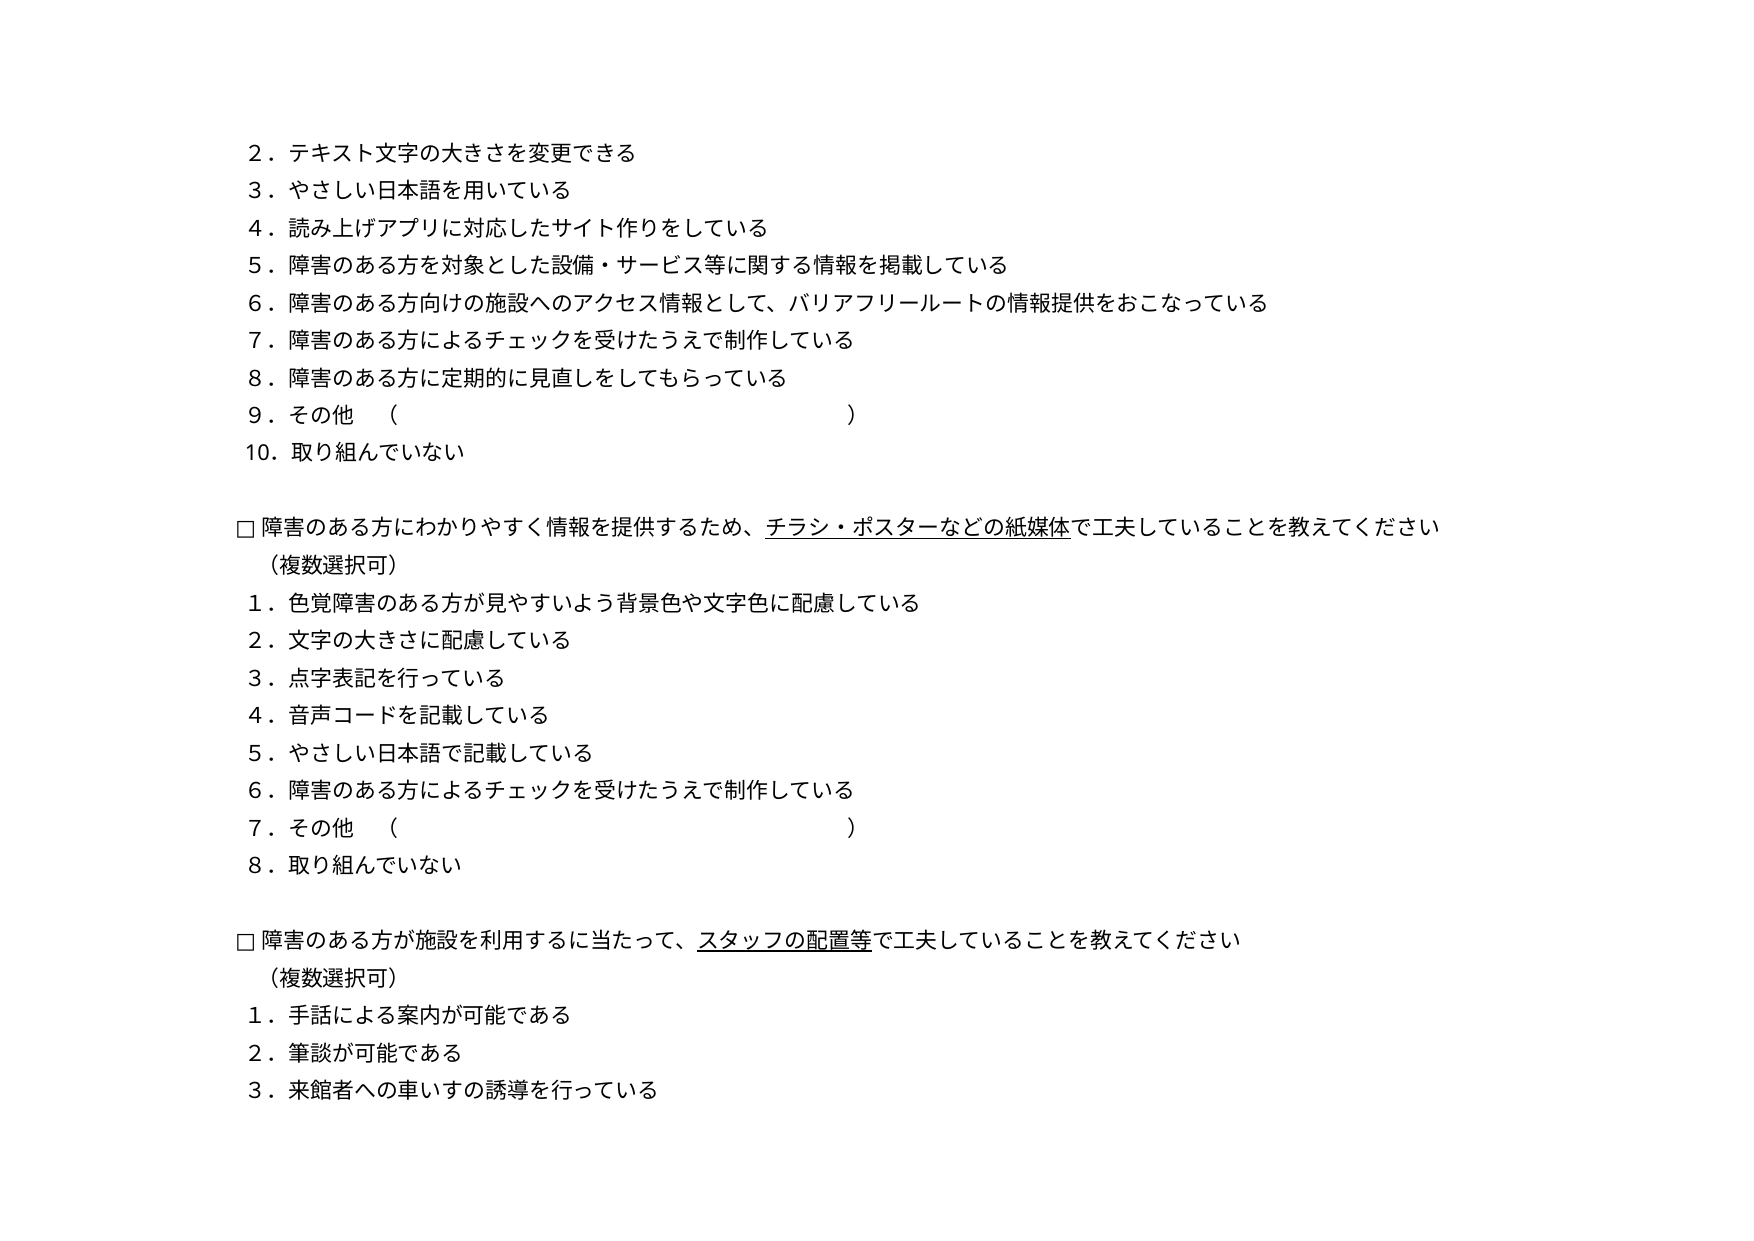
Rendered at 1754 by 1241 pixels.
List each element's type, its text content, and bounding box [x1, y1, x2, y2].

text 10．取り組んでいない [244, 433, 1606, 470]
text ５．やさしい日本語で記載している [244, 733, 1606, 770]
text ５．障害のある方を対象とした設備・サービス等に関する情報を掲載している [244, 245, 1606, 283]
text ７．その他 （ ） [244, 808, 1606, 845]
text １．手話による案内が可能である [244, 995, 1606, 1033]
text ２．文字の大きさに配慮している [244, 620, 1606, 658]
text □ 障害のある方にわかりやすく情報を提供するため、チラシ・ポスターなどの紙媒体で工夫していることを教えてください [148, 508, 1606, 545]
text ６．障害のある方向けの施設へのアクセス情報として、バリアフリールートの情報提供をおこなっている [244, 283, 1606, 320]
text ９．その他 （ ） [244, 395, 1606, 433]
text １．色覚障害のある方が見やすいよう背景色や文字色に配慮している [244, 583, 1606, 620]
text ６．障害のある方によるチェックを受けたうえで制作している [244, 770, 1606, 808]
text ３．やさしい日本語を用いている [244, 170, 1606, 208]
text ２．テキスト文字の大きさを変更できる [244, 133, 1606, 170]
text ３．点字表記を行っている [244, 658, 1606, 695]
text ４．読み上げアプリに対応したサイト作りをしている [244, 208, 1606, 245]
text ２．筆談が可能である [244, 1033, 1606, 1070]
text □ 障害のある方が施設を利用するに当たって、スタッフの配置等で工夫していることを教えてください [148, 920, 1606, 958]
text ８．取り組んでいない [244, 845, 1606, 883]
text ４．音声コードを記載している [244, 695, 1606, 733]
text （複数選択可） [148, 958, 1606, 995]
text ３．来館者への車いすの誘導を行っている [244, 1070, 1606, 1108]
text ８．障害のある方に定期的に見直しをしてもらっている [244, 358, 1606, 395]
text （複数選択可） [148, 545, 1606, 583]
text ７．障害のある方によるチェックを受けたうえで制作している [244, 320, 1606, 358]
